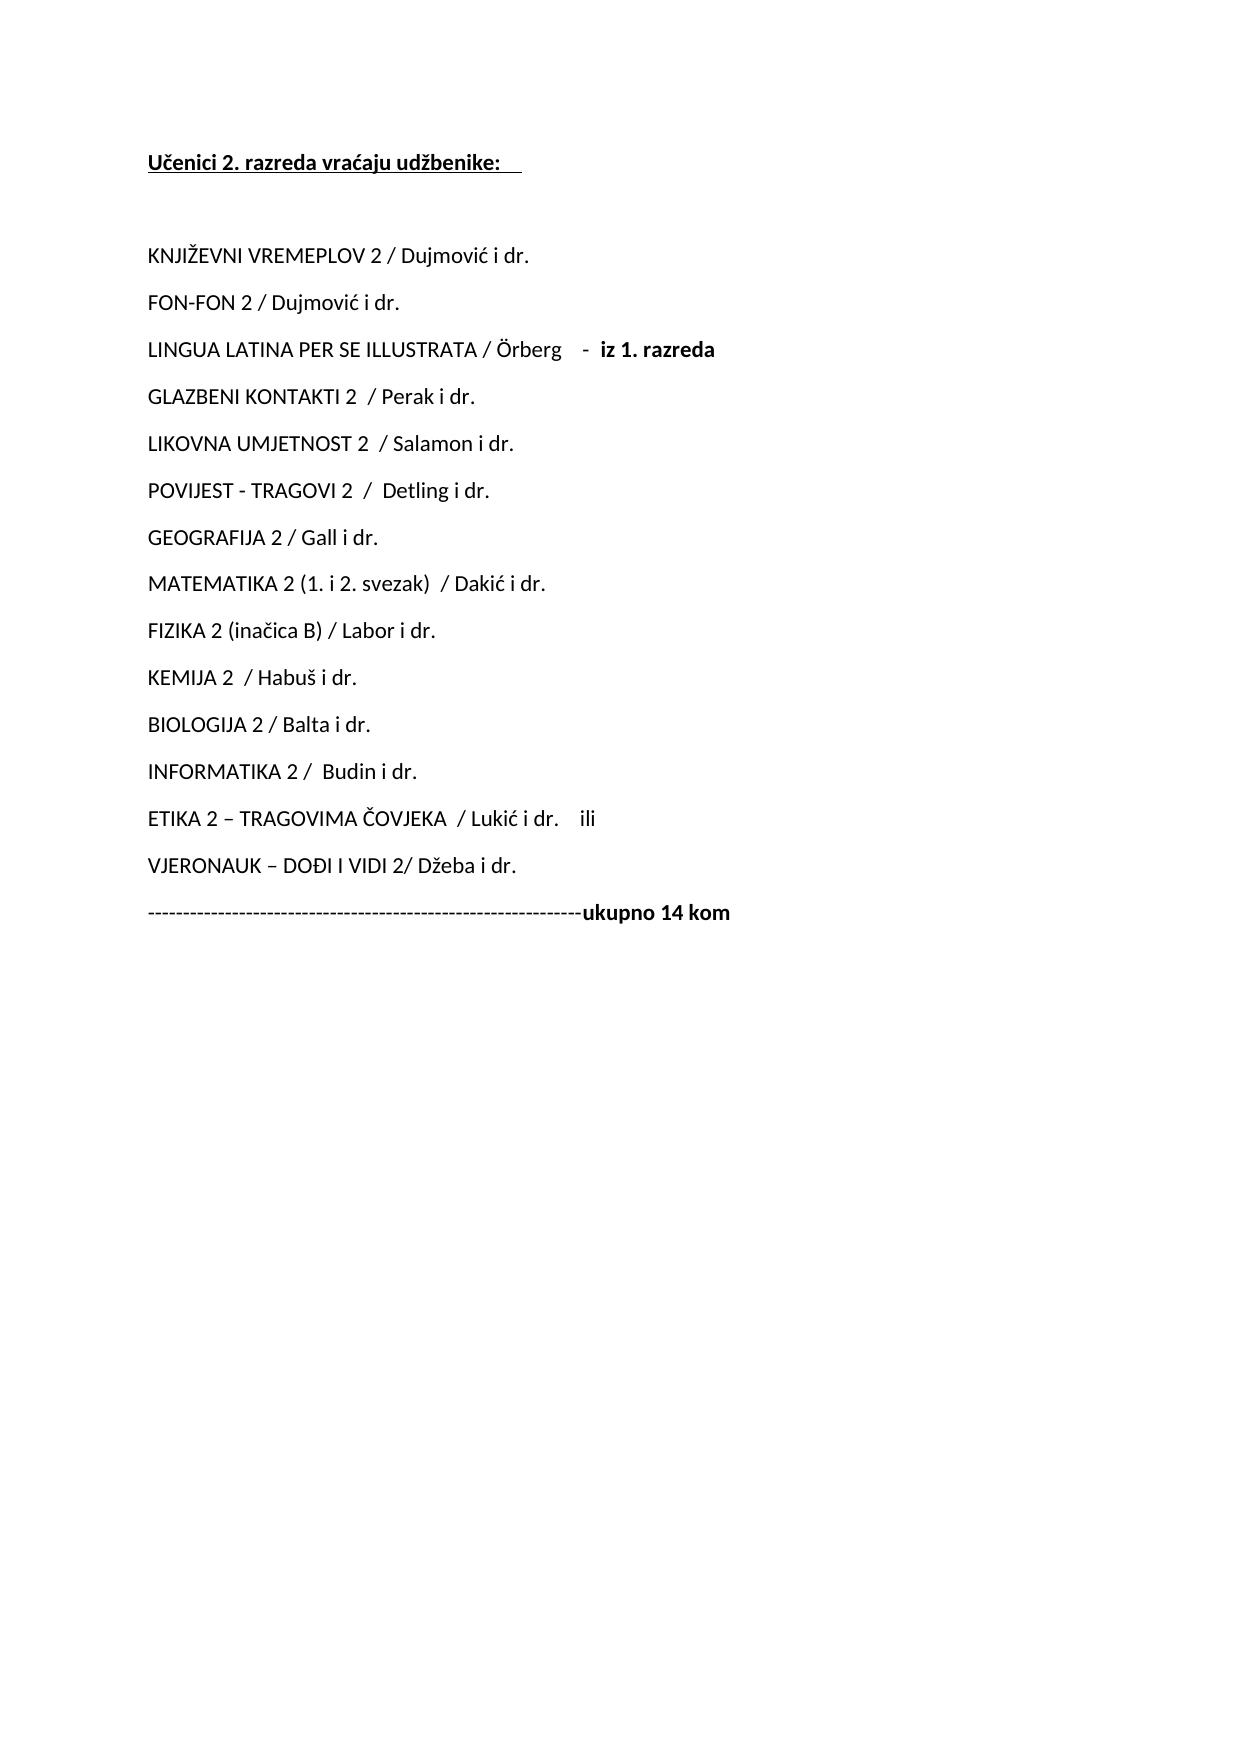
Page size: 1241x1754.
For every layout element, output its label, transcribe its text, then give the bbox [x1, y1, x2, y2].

text INFORMATIKA 2 / Budin i dr. [148, 757, 1093, 785]
text LIKOVNA UMJETNOST 2 / Salamon i dr. [148, 429, 1093, 457]
text MATEMATIKA 2 (1. i 2. svezak) / Dakić i dr. [148, 569, 1093, 597]
text Učenici 2. razreda vraćaju udžbenike: [148, 148, 1093, 176]
text LINGUA LATINA PER SE ILLUSTRATA / Örberg - iz 1. razreda [148, 335, 1093, 363]
text BIOLOGIJA 2 / Balta i dr. [148, 710, 1093, 738]
text FIZIKA 2 (inačica B) / Labor i dr. [148, 616, 1093, 644]
text POVIJEST - TRAGOVI 2 / Detling i dr. [148, 476, 1093, 504]
text VJERONAUK – DOĐI I VIDI 2/ Džeba i dr. [148, 851, 1093, 879]
text --------------------------------------------------------------ukupno 14 kom [148, 898, 1093, 926]
text ETIKA 2 – TRAGOVIMA ČOVJEKA / Lukić i dr. ili [148, 804, 1093, 832]
text GLAZBENI KONTAKTI 2 / Perak i dr. [148, 382, 1093, 410]
text KNJIŽEVNI VREMEPLOV 2 / Dujmović i dr. [148, 241, 1093, 269]
text KEMIJA 2 / Habuš i dr. [148, 663, 1093, 691]
text FON-FON 2 / Dujmović i dr. [148, 288, 1093, 316]
text GEOGRAFIJA 2 / Gall i dr. [148, 523, 1093, 551]
